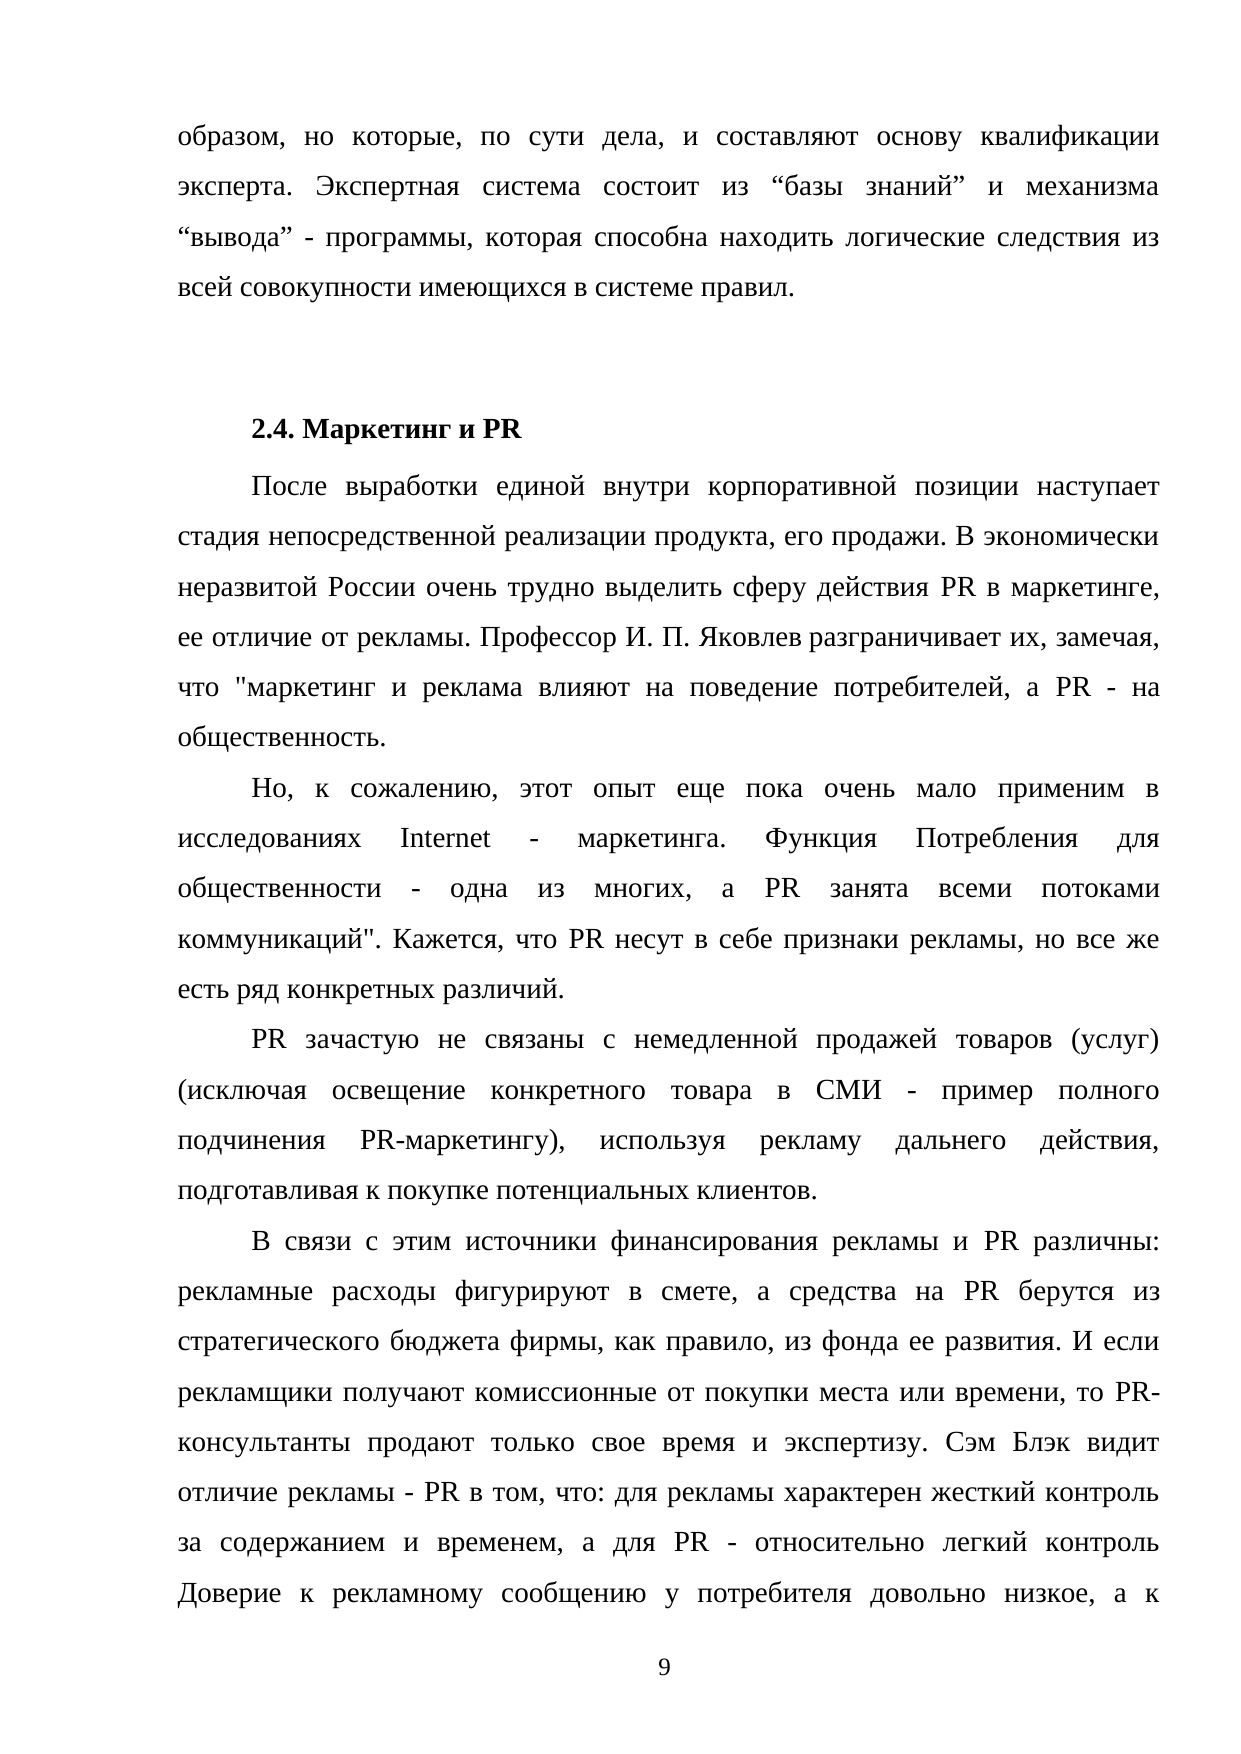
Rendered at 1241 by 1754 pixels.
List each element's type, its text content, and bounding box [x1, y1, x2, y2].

text PR зачастую не связаны с немедленной продажей товаров (услуг) (исключая освещение конкретного товара в СМИ - пример полного подчинения PR-маркетингу), используя рекламу дальнего действия, подготавливая к покупке потенциальных клиентов. [177, 1021, 1160, 1206]
subtitle 2.4. Маркетинг и PR [177, 411, 1160, 445]
text После выработки единой внутри корпоративной позиции наступает стадия непосредственной реализации продукта, его продажи. В экономически неразвитой России очень трудно выделить сферу действия PR в маркетинге, ее отличие от рекламы. Профессор И. П. Яковлев разграничивает их, замечая, что "маркетинг и реклама влияют на поведение потребителей, а PR - на общественность. [177, 468, 1160, 753]
text Но, к сожалению, этот опыт еще пока очень мало применим в исследованиях Internet - маркетинга. Функция Потребления для общественности - одна из многих, а PR занята всеми потоками коммуникаций". Кажется, что PR несут в себе признаки рекламы, но все же есть ряд конкретных различий. [177, 770, 1160, 1005]
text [177, 1223, 1160, 1608]
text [177, 118, 1160, 303]
